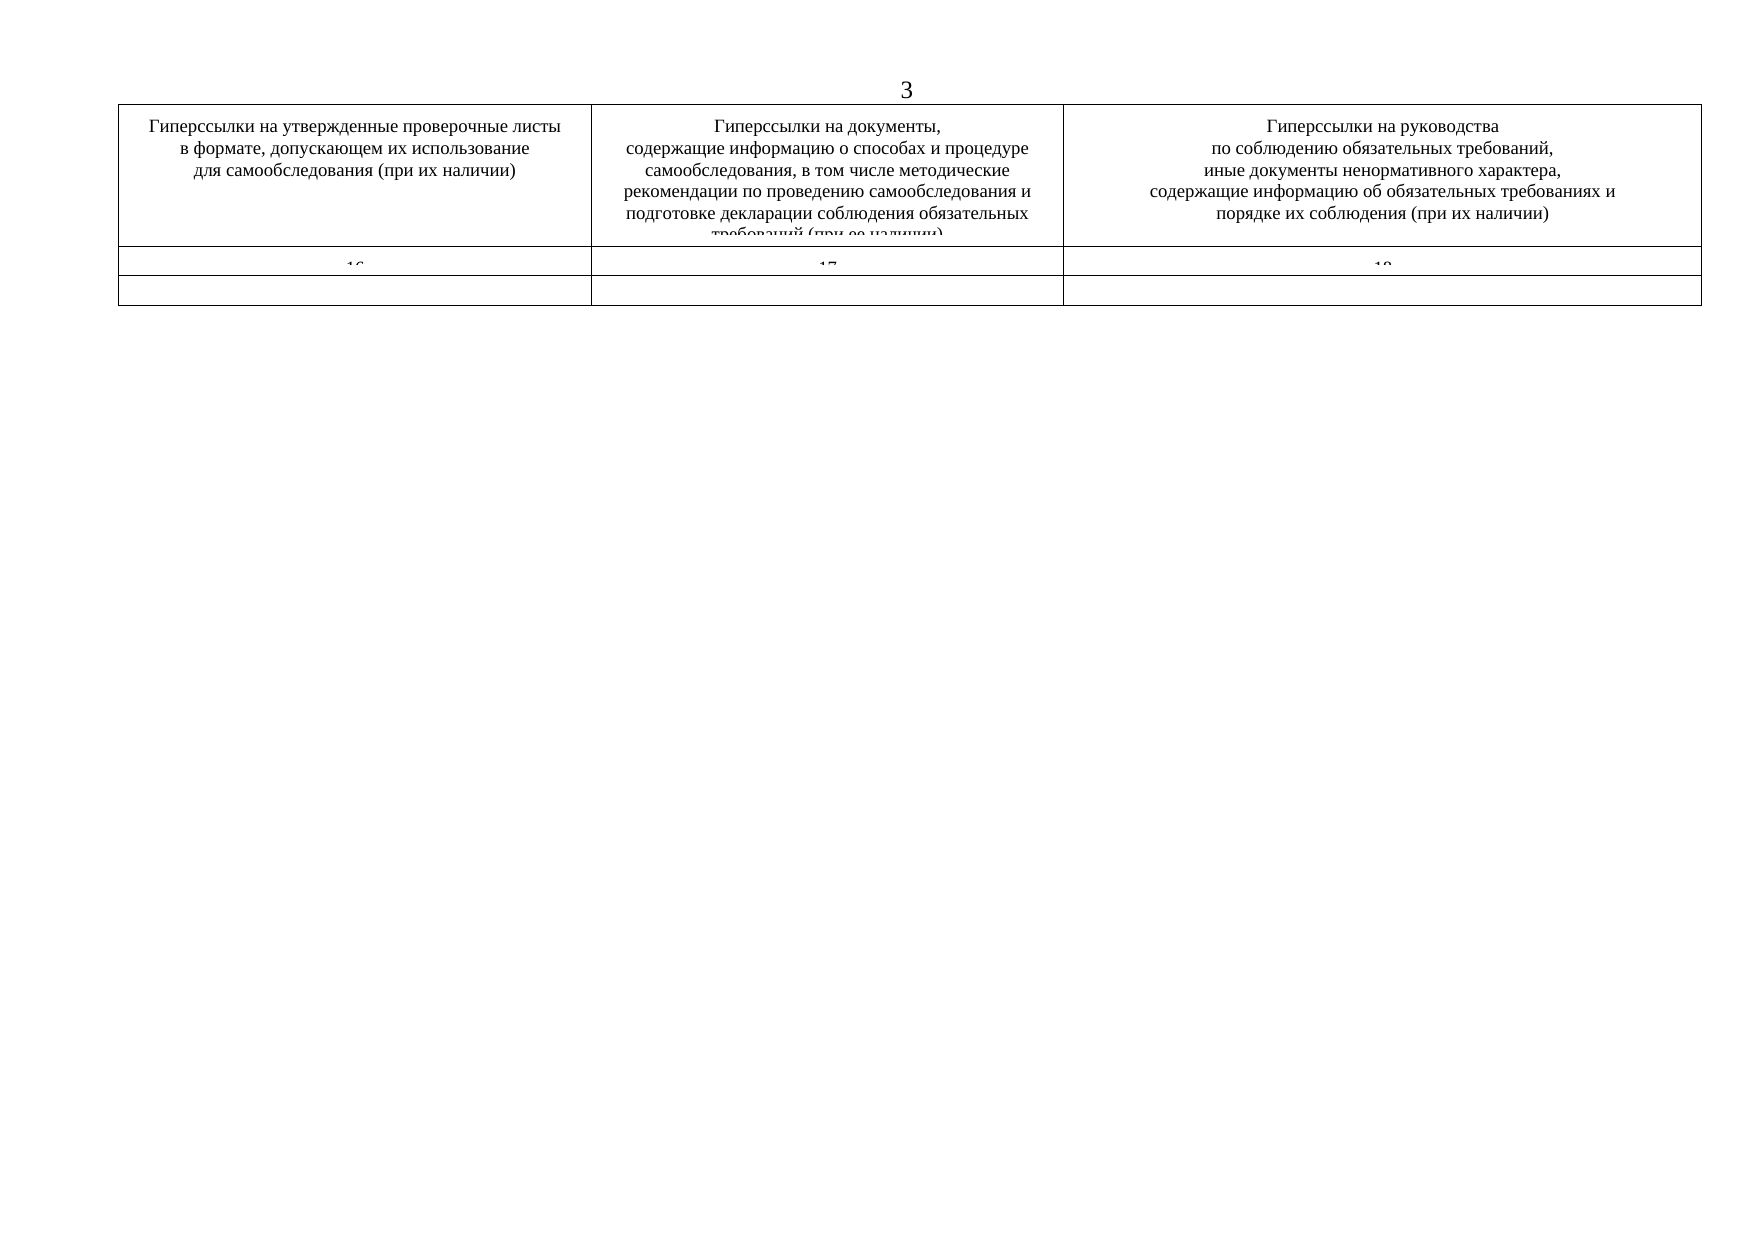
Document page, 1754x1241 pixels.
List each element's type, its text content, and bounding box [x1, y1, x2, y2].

table_cell 17 [592, 247, 1063, 275]
table_cell 16 [119, 247, 591, 275]
table_header Гиперссылки на руководства по соблюдению обязательных требований, иные документы ненормативного характера, содержащие информацию об обязательных требованиях и порядке их соблюдения (при их наличии) [1064, 105, 1701, 246]
table_cell - [119, 276, 591, 305]
table_header Гиперссылки на утвержденные проверочные листы в формате, допускающем их использование для самообследования (при их наличии) [119, 105, 591, 246]
table_header Гиперссылки на документы, содержащие информацию о способах и процедуре самообследования, в том числе методические рекомендации по проведению самообследования и подготовке декларации соблюдения обязательных требований (при ее наличии) [592, 105, 1063, 246]
table_cell 18 [1064, 247, 1701, 275]
table_cell - [1064, 276, 1701, 305]
table_cell - [592, 276, 1063, 305]
